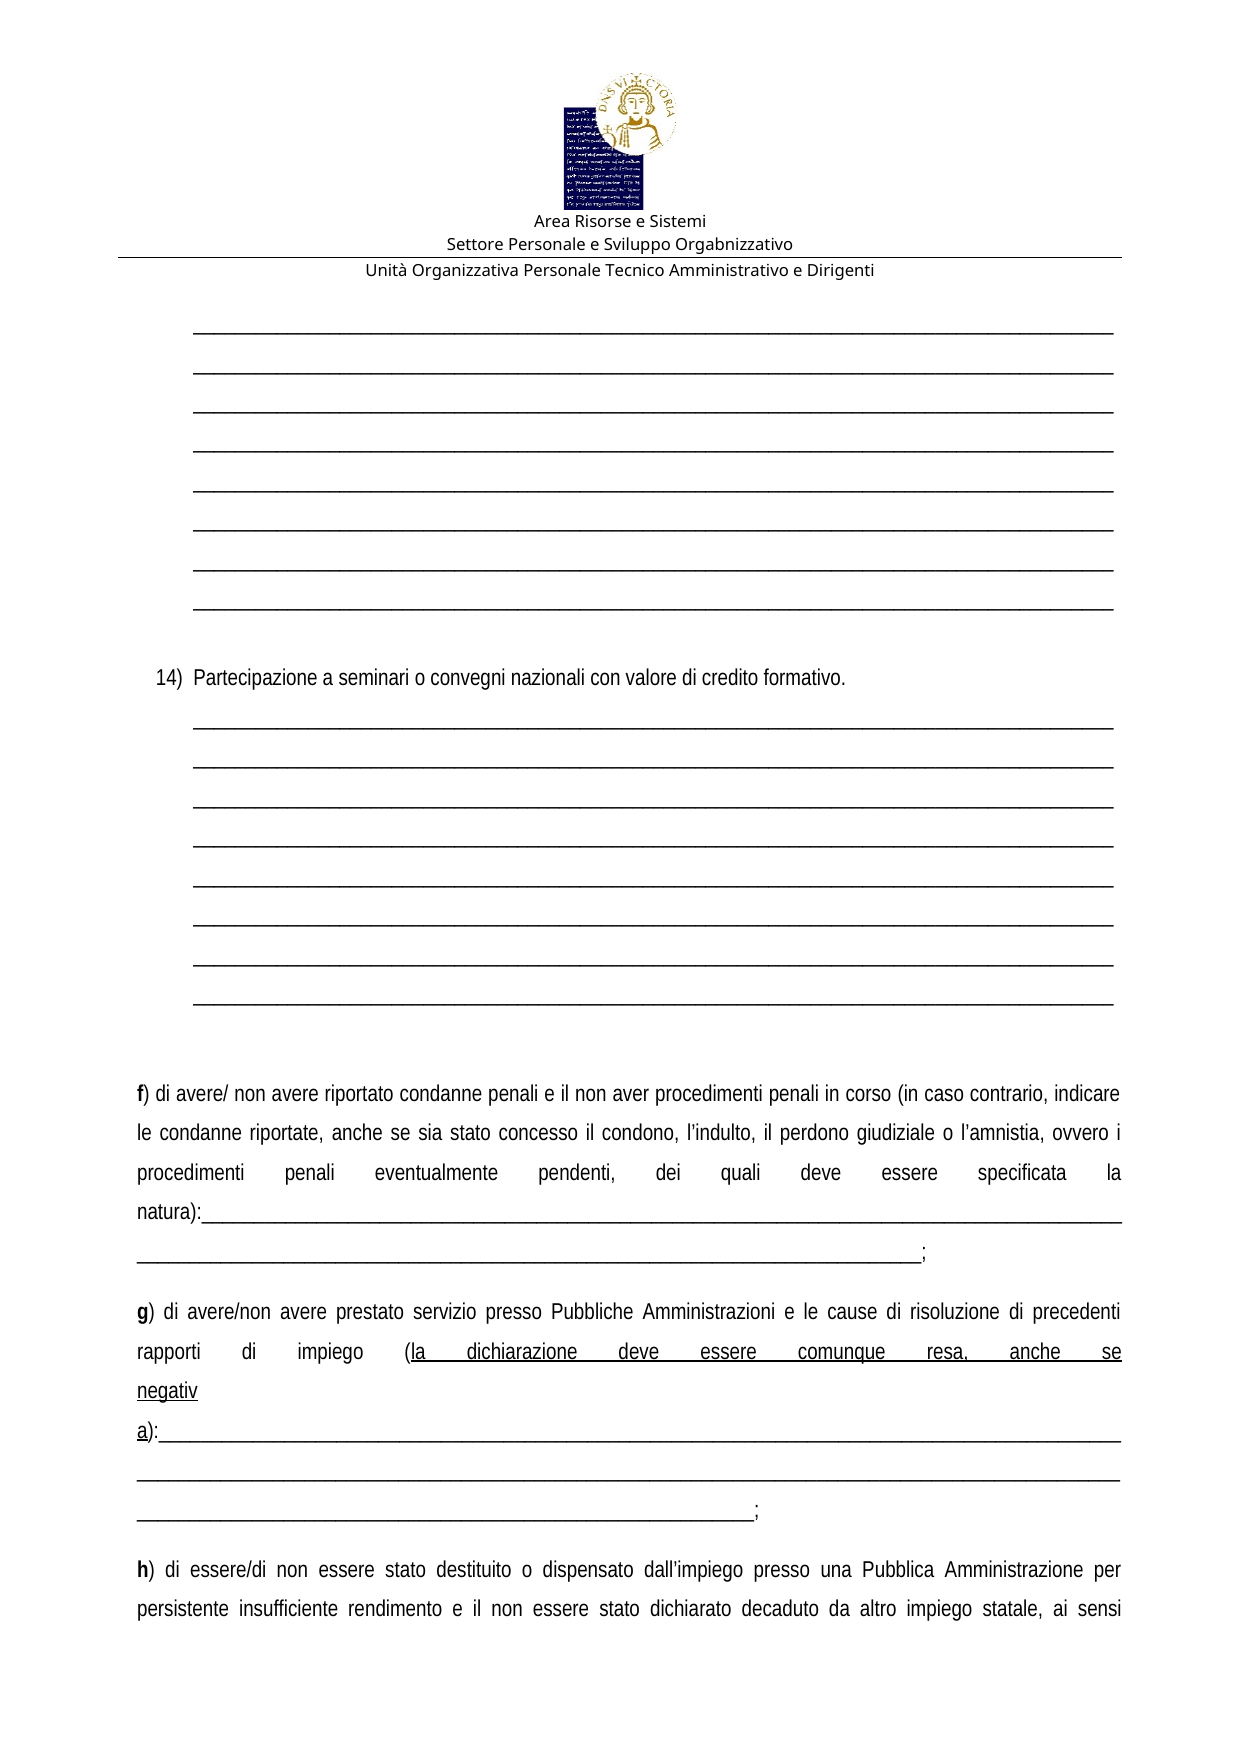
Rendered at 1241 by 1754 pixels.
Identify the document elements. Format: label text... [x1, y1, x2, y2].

text f) di avere/ non avere riportato condanne penali e il non aver procedimenti penali in corso (in caso contrario, indicare le condanne riportate, anche se sia stato concesso il condono, l’indulto, il perdono giudiziale o l’amnistia, ovvero i procedimenti penali eventualmente pendenti, dei quali deve essere specificata la natura):___________________________________________________________________________________________________________________________________________________________________; [137, 1080, 1122, 1264]
picture [563, 73, 677, 210]
text g) di avere/non avere prestato servizio presso Pubbliche Amministrazioni e le cause di risoluzione di precedenti rapporti di impiego (la dichiarazione deve essere comunque resa, anche se negativa):_____________________________________________________________________________________________________________________________________________________________________________________________________________________________________________________; [137, 1298, 1122, 1522]
list Partecipazione a seminari o convegni nazionali con valore di credito formativo. [156, 664, 1122, 691]
